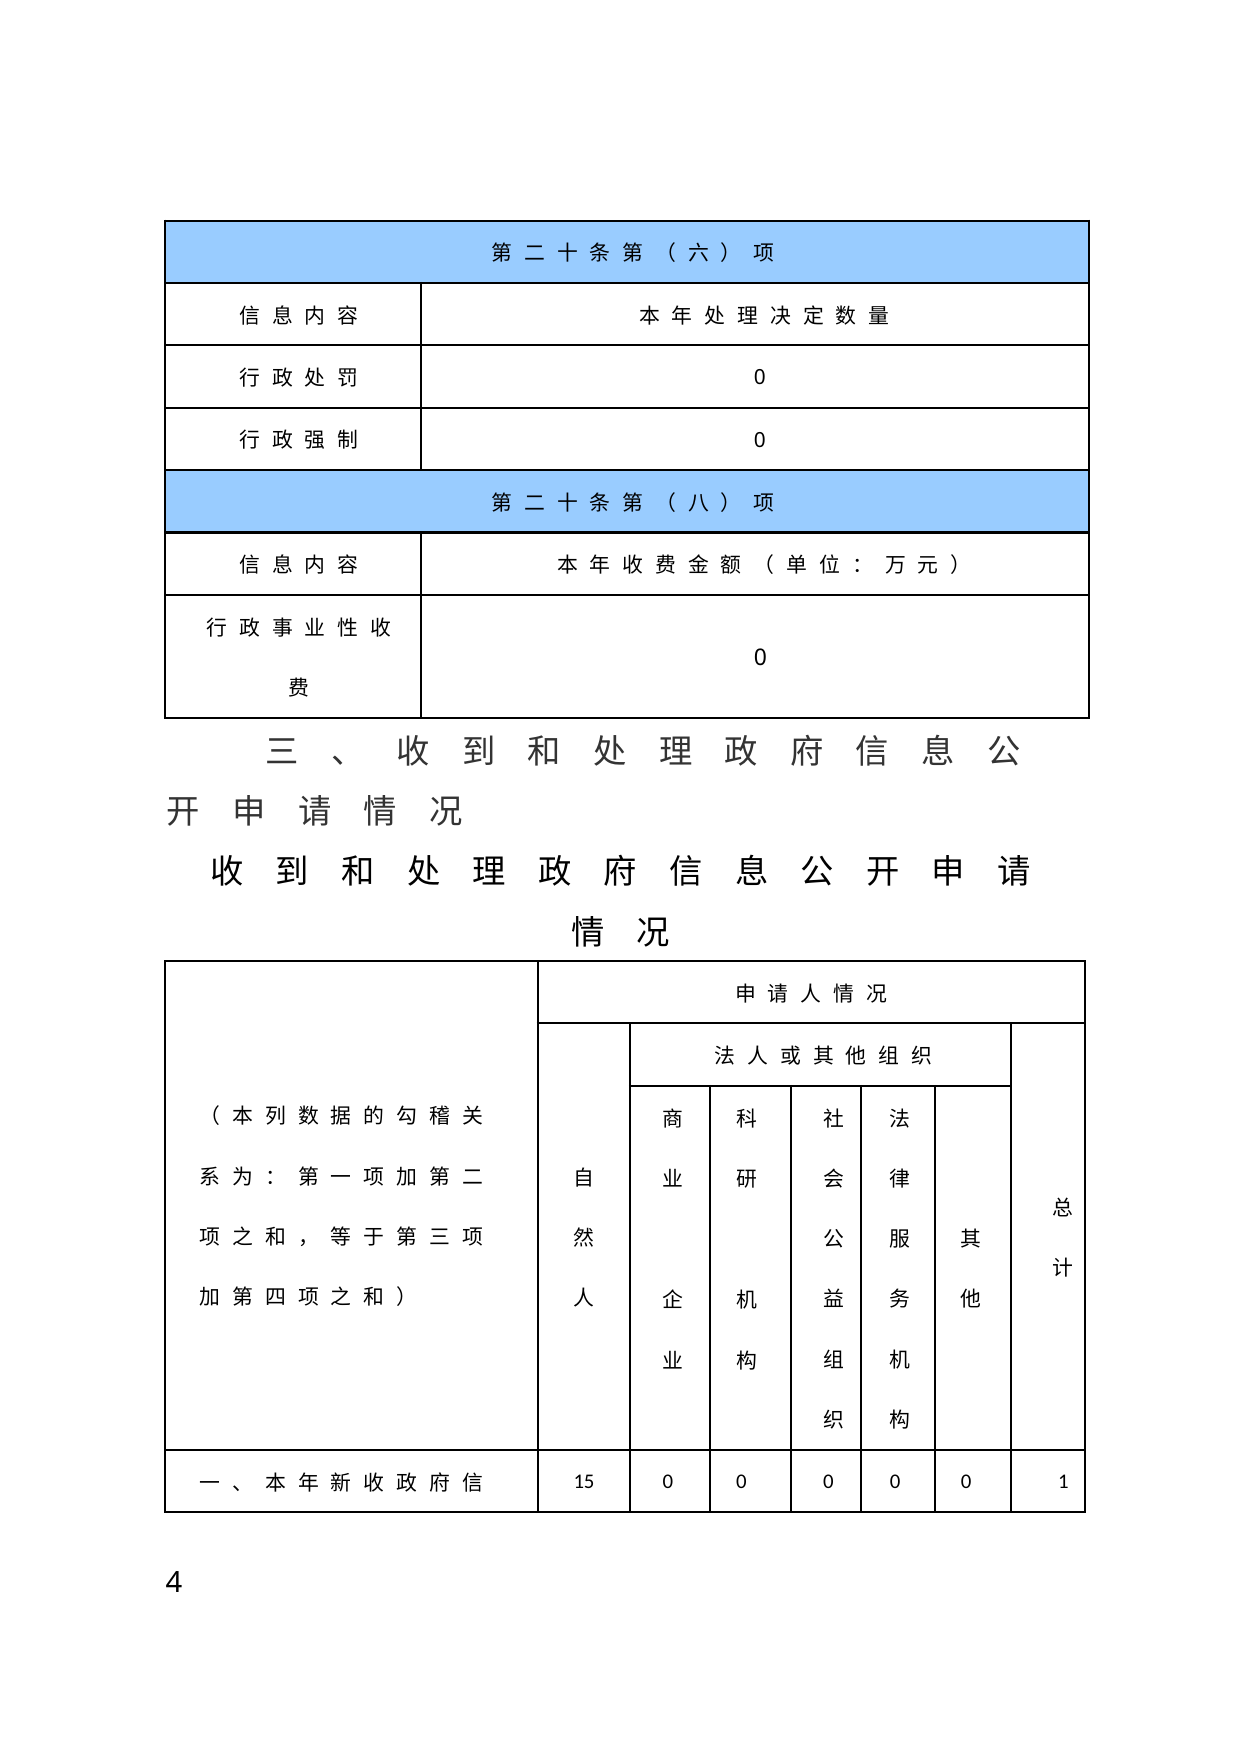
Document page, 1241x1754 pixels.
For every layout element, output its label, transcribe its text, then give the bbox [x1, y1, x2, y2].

table_cell 0 [936, 1451, 1010, 1511]
table_cell 行政处罚 [166, 346, 420, 407]
table_cell 15 [1012, 1451, 1084, 1511]
table_cell 企业 [631, 1208, 709, 1449]
table_cell 机构 [711, 1208, 790, 1449]
table_cell 第二十条第（八）项 [166, 471, 1088, 531]
table_cell 总计 [1012, 1024, 1084, 1449]
table_header 收到和处理政府信息公开申请情况 [165, 839, 1085, 960]
table_cell 本年收费金额（单位：万元） [422, 534, 1088, 594]
text 三、收到和处理政府信息公开申请情况 [167, 719, 1085, 839]
table_cell 信息内容 [166, 534, 420, 594]
table_cell 一、本年新收政府信息公开申请数量 [166, 1451, 537, 1511]
table_cell 商业 [631, 1087, 709, 1207]
table_cell 0 [631, 1451, 709, 1511]
table_cell 0 [422, 346, 1088, 407]
table_cell 0 [792, 1451, 860, 1511]
table_cell 0 [862, 1451, 934, 1511]
table_cell 科研 [711, 1087, 790, 1207]
table_cell 其他 [936, 1087, 1010, 1449]
table_cell 0 [422, 409, 1088, 469]
table_cell 自然人 [539, 1024, 629, 1449]
table_cell 法人或其他组织 [631, 1024, 1010, 1085]
table_cell 0 [422, 596, 1088, 717]
table_cell 15 [539, 1451, 629, 1511]
table_cell 申请人情况 [539, 962, 1084, 1022]
table_cell 行政强制 [166, 409, 420, 469]
table_cell 社会 公益 组织 [792, 1087, 860, 1449]
table_cell 0 [711, 1451, 790, 1511]
table_cell 本年处理决定数量 [422, 284, 1088, 344]
table_cell 行政事业性收费 [166, 596, 420, 717]
table_cell 法律 服务 机构 [862, 1087, 934, 1449]
table_cell 信息内容 [166, 284, 420, 344]
table_cell 第二十条第（六）项 [166, 222, 1088, 282]
table_cell （本列数据的勾稽关系为：第一项加第二项之和，等于第三项加第四项之和） [166, 962, 537, 1449]
